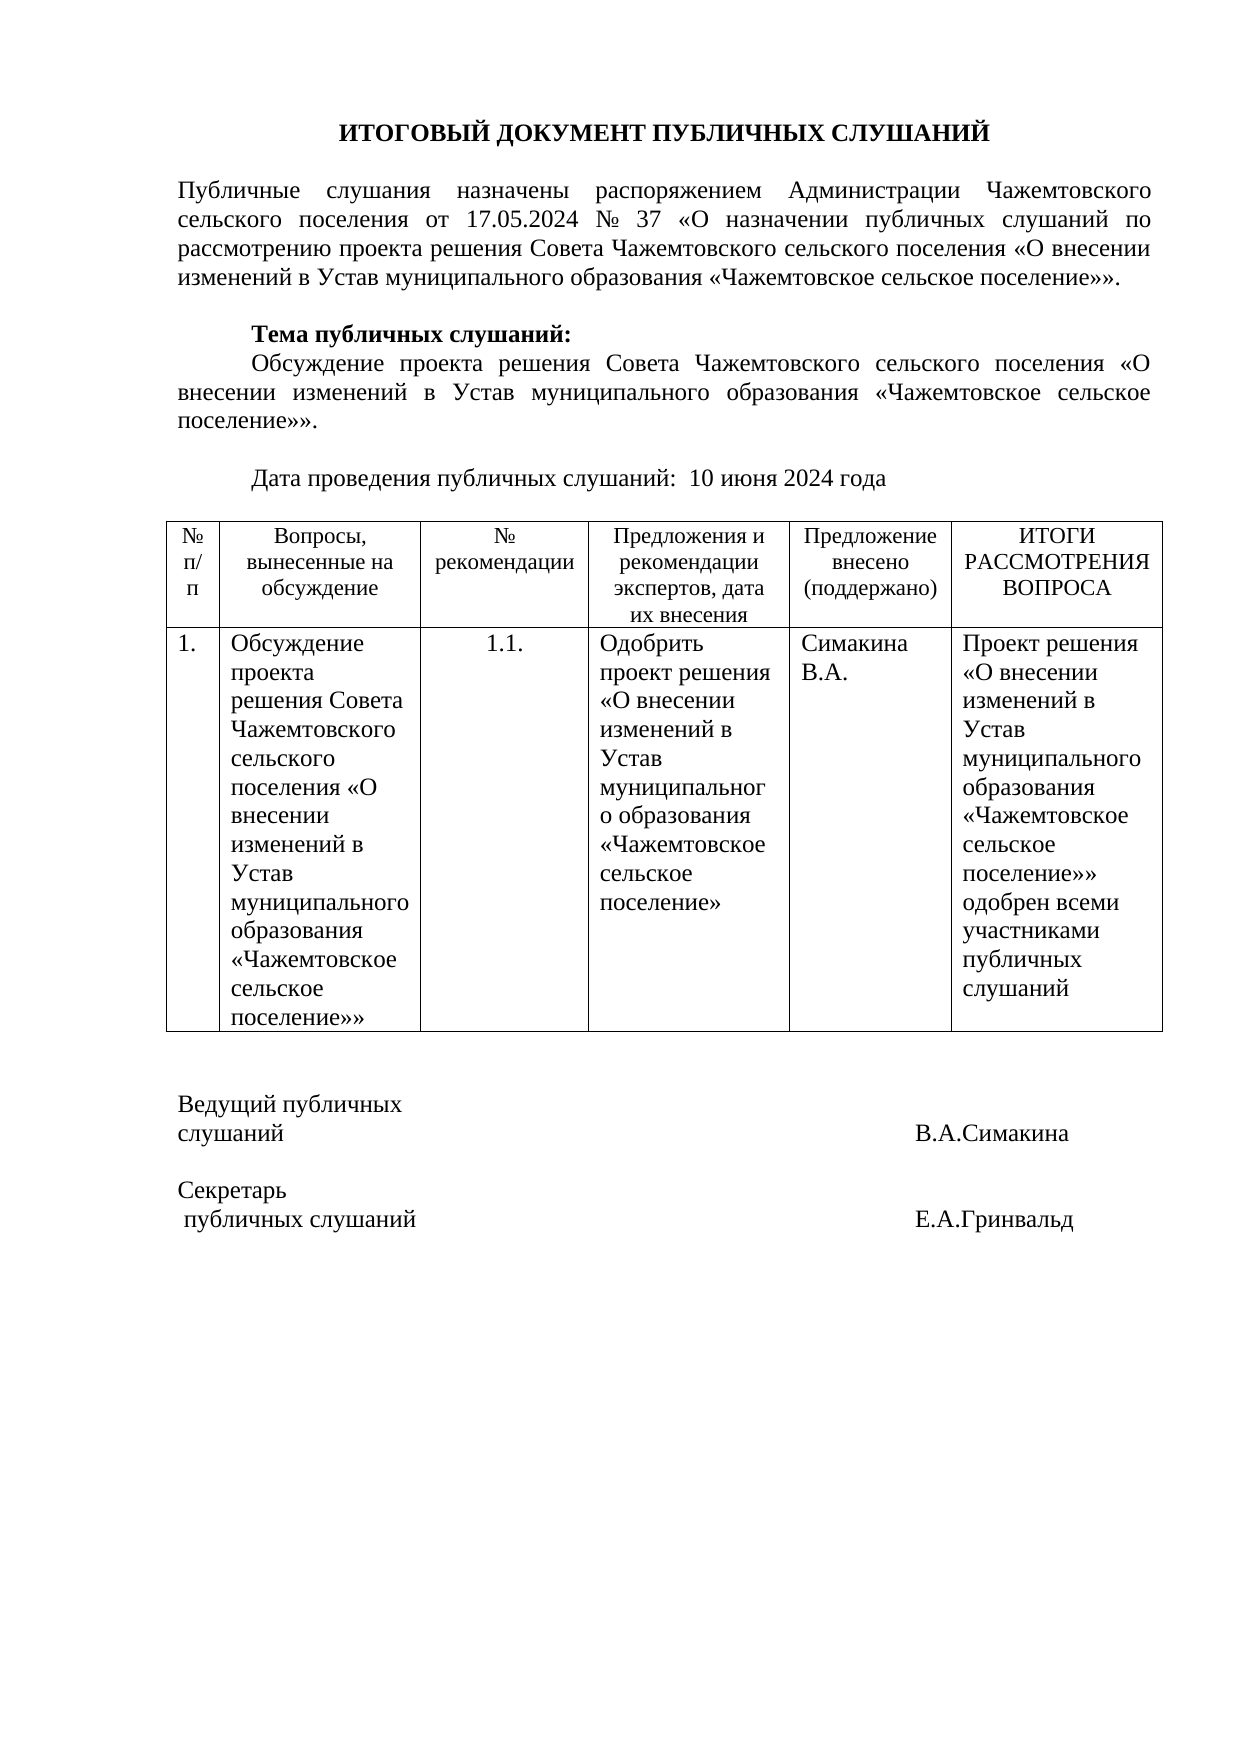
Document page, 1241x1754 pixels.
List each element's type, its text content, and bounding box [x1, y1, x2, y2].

table_cell 1.1. [421, 628, 588, 1031]
text Обсуждение проекта решения Совета Чажемтовского сельского поселения «О внесении изменений в Устав муниципального образования «Чажемтовское сельское поселение»». [177, 348, 1152, 434]
table_cell Обсуждение проекта решения Совета Чажемтовского сельского поселения «О внесении изменений в Устав муниципального образования «Чажемтовское сельское поселение»» [220, 628, 420, 1031]
table_header Предложение внесено (поддержано) [790, 522, 951, 627]
text Ведущий публичных [177, 1089, 1152, 1118]
text Секретарь [177, 1175, 1152, 1204]
table_cell Одобрить проект решения «О внесении изменений в Устав муниципального образования «Чажемтовское сельское поселение» [589, 628, 789, 1031]
text слушаний В.А.Симакина [177, 1118, 1152, 1147]
table_header Предложения и рекомендации экспертов, дата их внесения [589, 522, 789, 627]
table_header № рекомендации [421, 522, 588, 627]
text ИТОГОВЫЙ ДОКУМЕНТ ПУБЛИЧНЫХ СЛУШАНИЙ [177, 118, 1152, 147]
table_header ИТОГИ РАССМОТРЕНИЯ ВОПРОСА [952, 522, 1162, 627]
text публичных слушаний Е.А.Гринвальд [177, 1204, 1152, 1233]
text Дата проведения публичных слушаний: 10 июня 2024 года [177, 463, 1152, 492]
table_header № п/п [167, 522, 219, 627]
table_cell Проект решения «О внесении изменений в Устав муниципального образования «Чажемтовское сельское поселение»» одобрен всеми участниками публичных слушаний [952, 628, 1162, 1031]
table_header Вопросы, вынесенные на обсуждение [220, 522, 420, 627]
table_cell 1. [167, 628, 219, 1031]
subtitle Тема публичных слушаний: [177, 319, 1152, 348]
table_cell Симакина В.А. [790, 628, 951, 1031]
text Публичные слушания назначены распоряжением Администрации Чажемтовского сельского поселения от 17.05.2024 № 37 «О назначении публичных слушаний по рассмотрению проекта решения Совета Чажемтовского сельского поселения «О внесении изменений в Устав муниципального образования «Чажемтовское сельское поселение»». [177, 176, 1152, 291]
